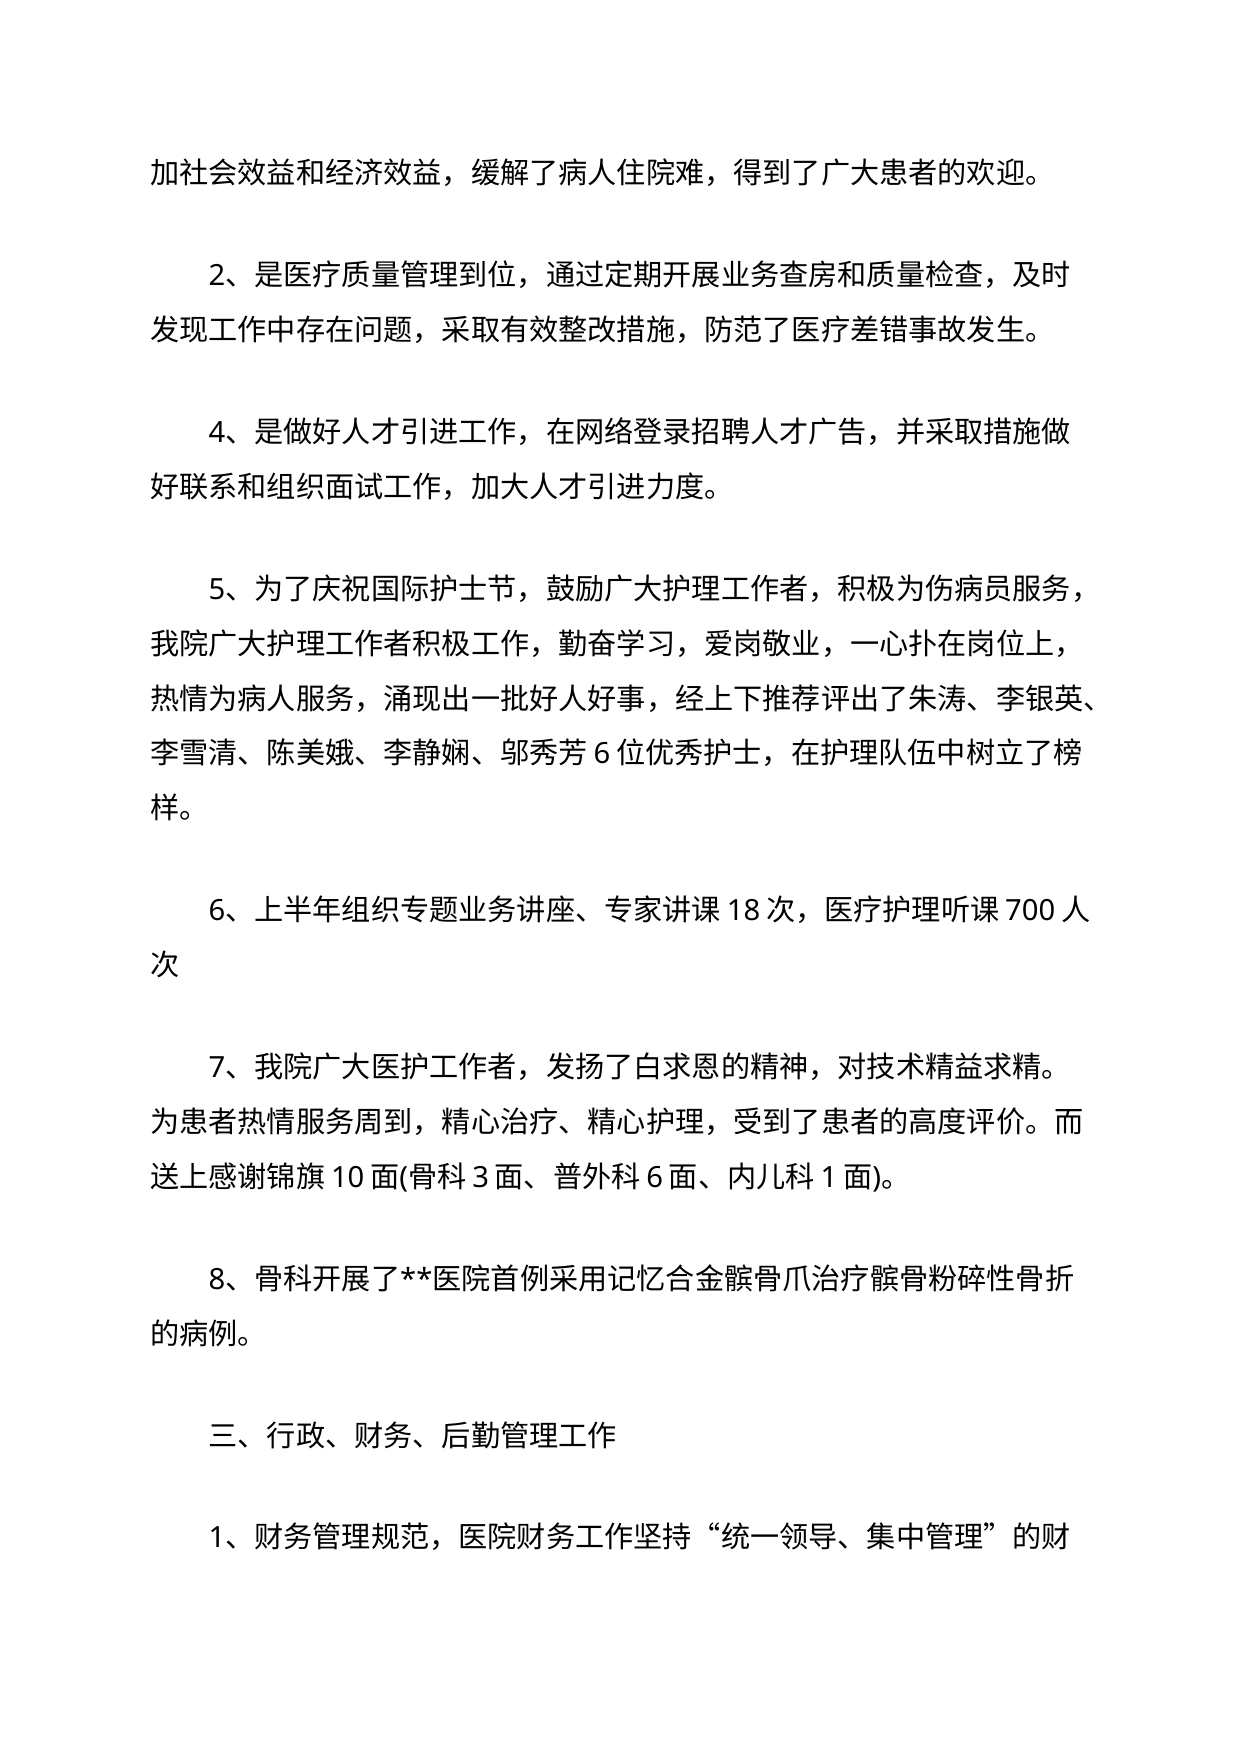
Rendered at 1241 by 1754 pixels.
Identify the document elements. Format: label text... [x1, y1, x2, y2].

text 2、是医疗质量管理到位，通过定期开展业务查房和质量检查，及时发现工作中存在问题，采取有效整改措施，防范了医疗差错事故发生。 [150, 252, 1090, 349]
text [150, 1514, 1090, 1556]
text 7、我院广大医护工作者，发扬了白求恩的精神，对技术精益求精。为患者热情服务周到，精心治疗、精心护理，受到了患者的高度评价。而送上感谢锦旗10面(骨科3面、普外科6面、内儿科1面)。 [150, 1044, 1090, 1196]
text 6、上半年组织专题业务讲座、专家讲课18次，医疗护理听课700人次 [150, 887, 1090, 984]
text 5、为了庆祝国际护士节，鼓励广大护理工作者，积极为伤病员服务，我院广大护理工作者积极工作，勤奋学习，爱岗敬业，一心扑在岗位上，热情为病人服务，涌现出一批好人好事，经上下推荐评出了朱涛、李银英、李雪清、陈美娥、李静娴、邬秀芳6位优秀护士，在护理队伍中树立了榜样。 [150, 565, 1090, 827]
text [150, 150, 1090, 192]
text 4、是做好人才引进工作，在网络登录招聘人才广告，并采取措施做好联系和组织面试工作，加大人才引进力度。 [150, 408, 1090, 506]
text 三、行政、财务、后勤管理工作 [150, 1412, 1090, 1454]
text 8、骨科开展了**医院首例采用记忆合金髌骨爪治疗髌骨粉碎性骨折的病例。 [150, 1256, 1090, 1353]
